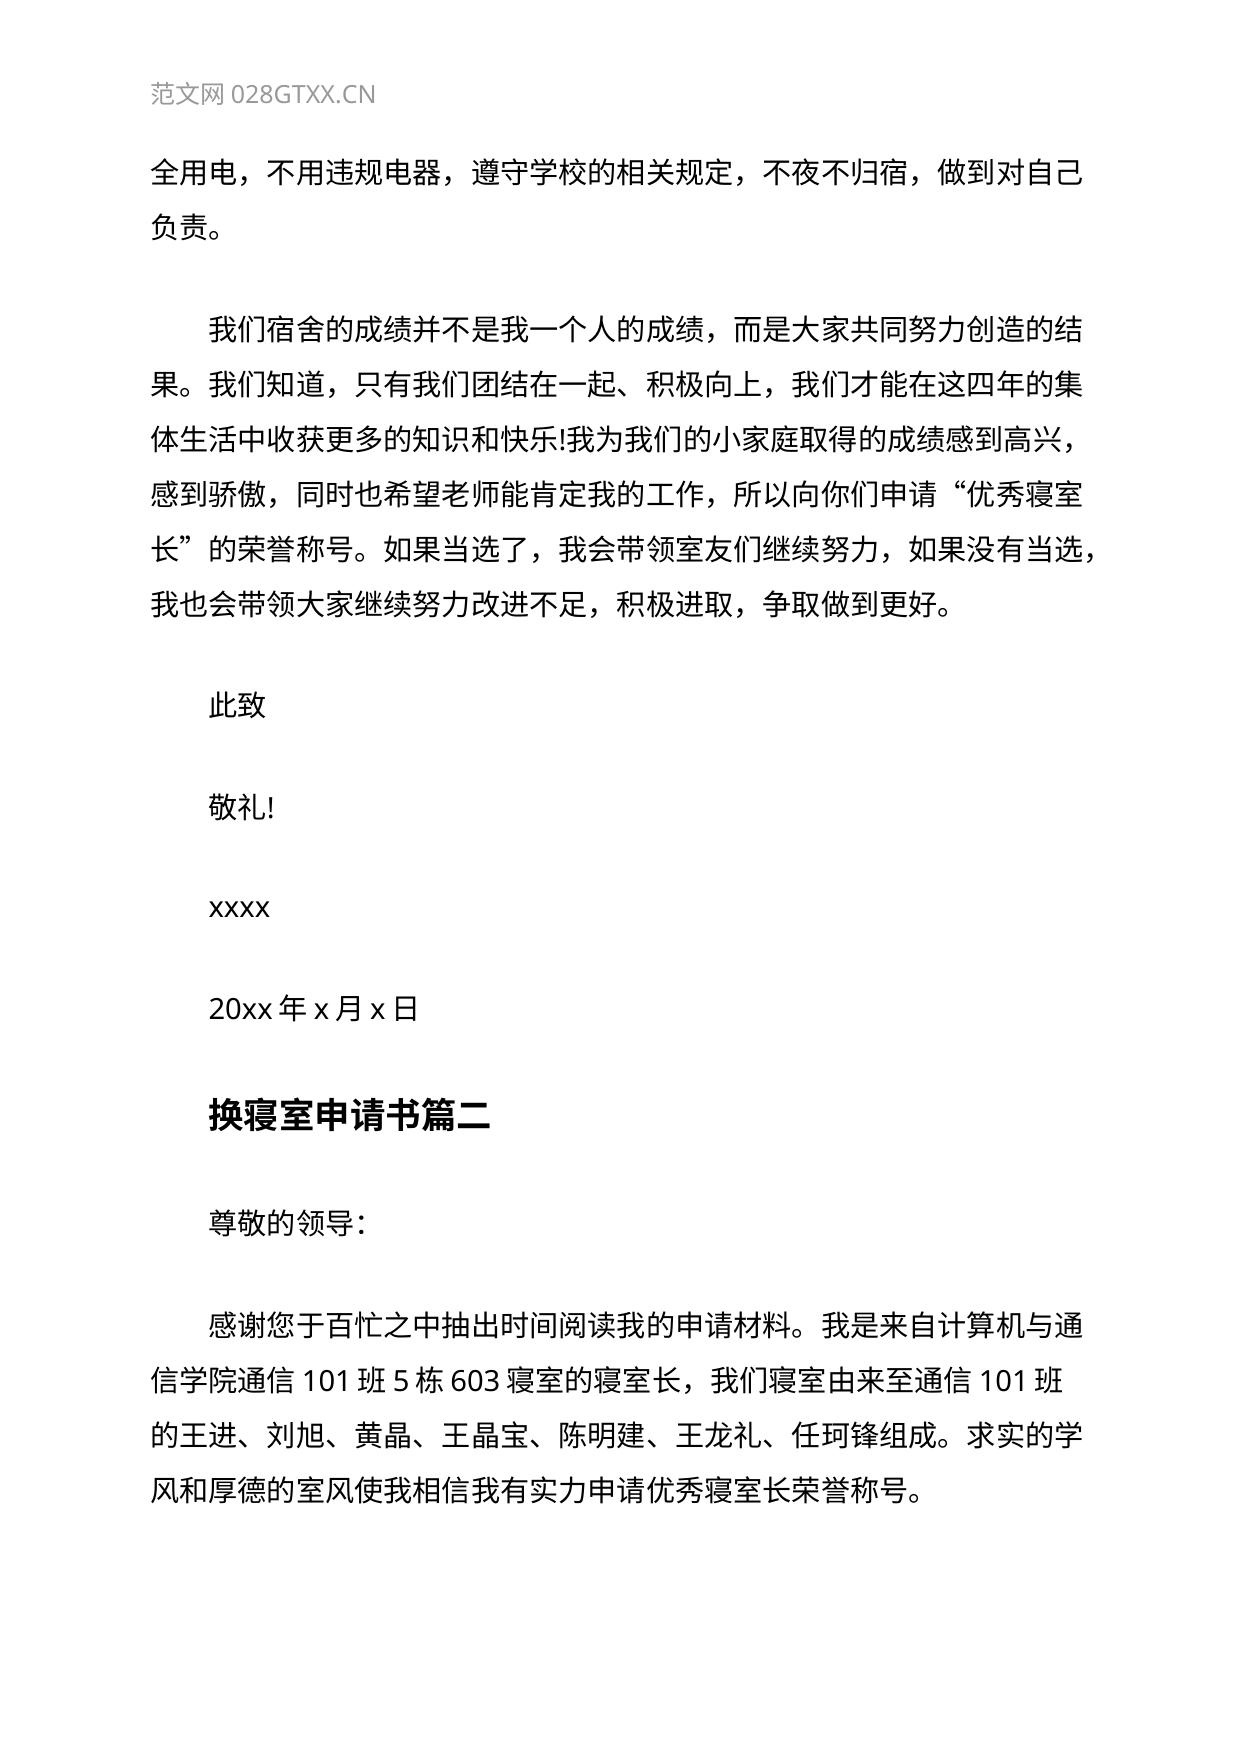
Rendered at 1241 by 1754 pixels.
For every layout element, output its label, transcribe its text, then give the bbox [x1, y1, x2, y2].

text 感谢您于百忙之中抽出时间阅读我的申请材料。我是来自计算机与通信学院通信101班5栋603寝室的寝室长，我们寝室由来至通信101班的王进、刘旭、黄晶、王晶宝、陈明建、王龙礼、任珂锋组成。求实的学风和厚德的室风使我相信我有实力申请优秀寝室长荣誉称号。 [150, 1302, 1090, 1509]
text 此致 [150, 683, 1090, 725]
text 20xx年x月x日 [150, 985, 1090, 1028]
text 我们宿舍的成绩并不是我一个人的成绩，而是大家共同努力创造的结果。我们知道，只有我们团结在一起、积极向上，我们才能在这四年的集体生活中收获更多的知识和快乐!我为我们的小家庭取得的成绩感到高兴，感到骄傲，同时也希望老师能肯定我的工作，所以向你们申请“优秀寝室长”的荣誉称号。如果当选了，我会带领室友们继续努力，如果没有当选，我也会带领大家继续努力改进不足，积极进取，争取做到更好。 [150, 307, 1090, 623]
text 尊敬的领导： [150, 1201, 1090, 1243]
text 换寝室申请书篇二 [150, 1087, 1090, 1138]
text 敬礼! [150, 785, 1090, 827]
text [150, 150, 1090, 247]
text xxxx [150, 887, 1090, 926]
